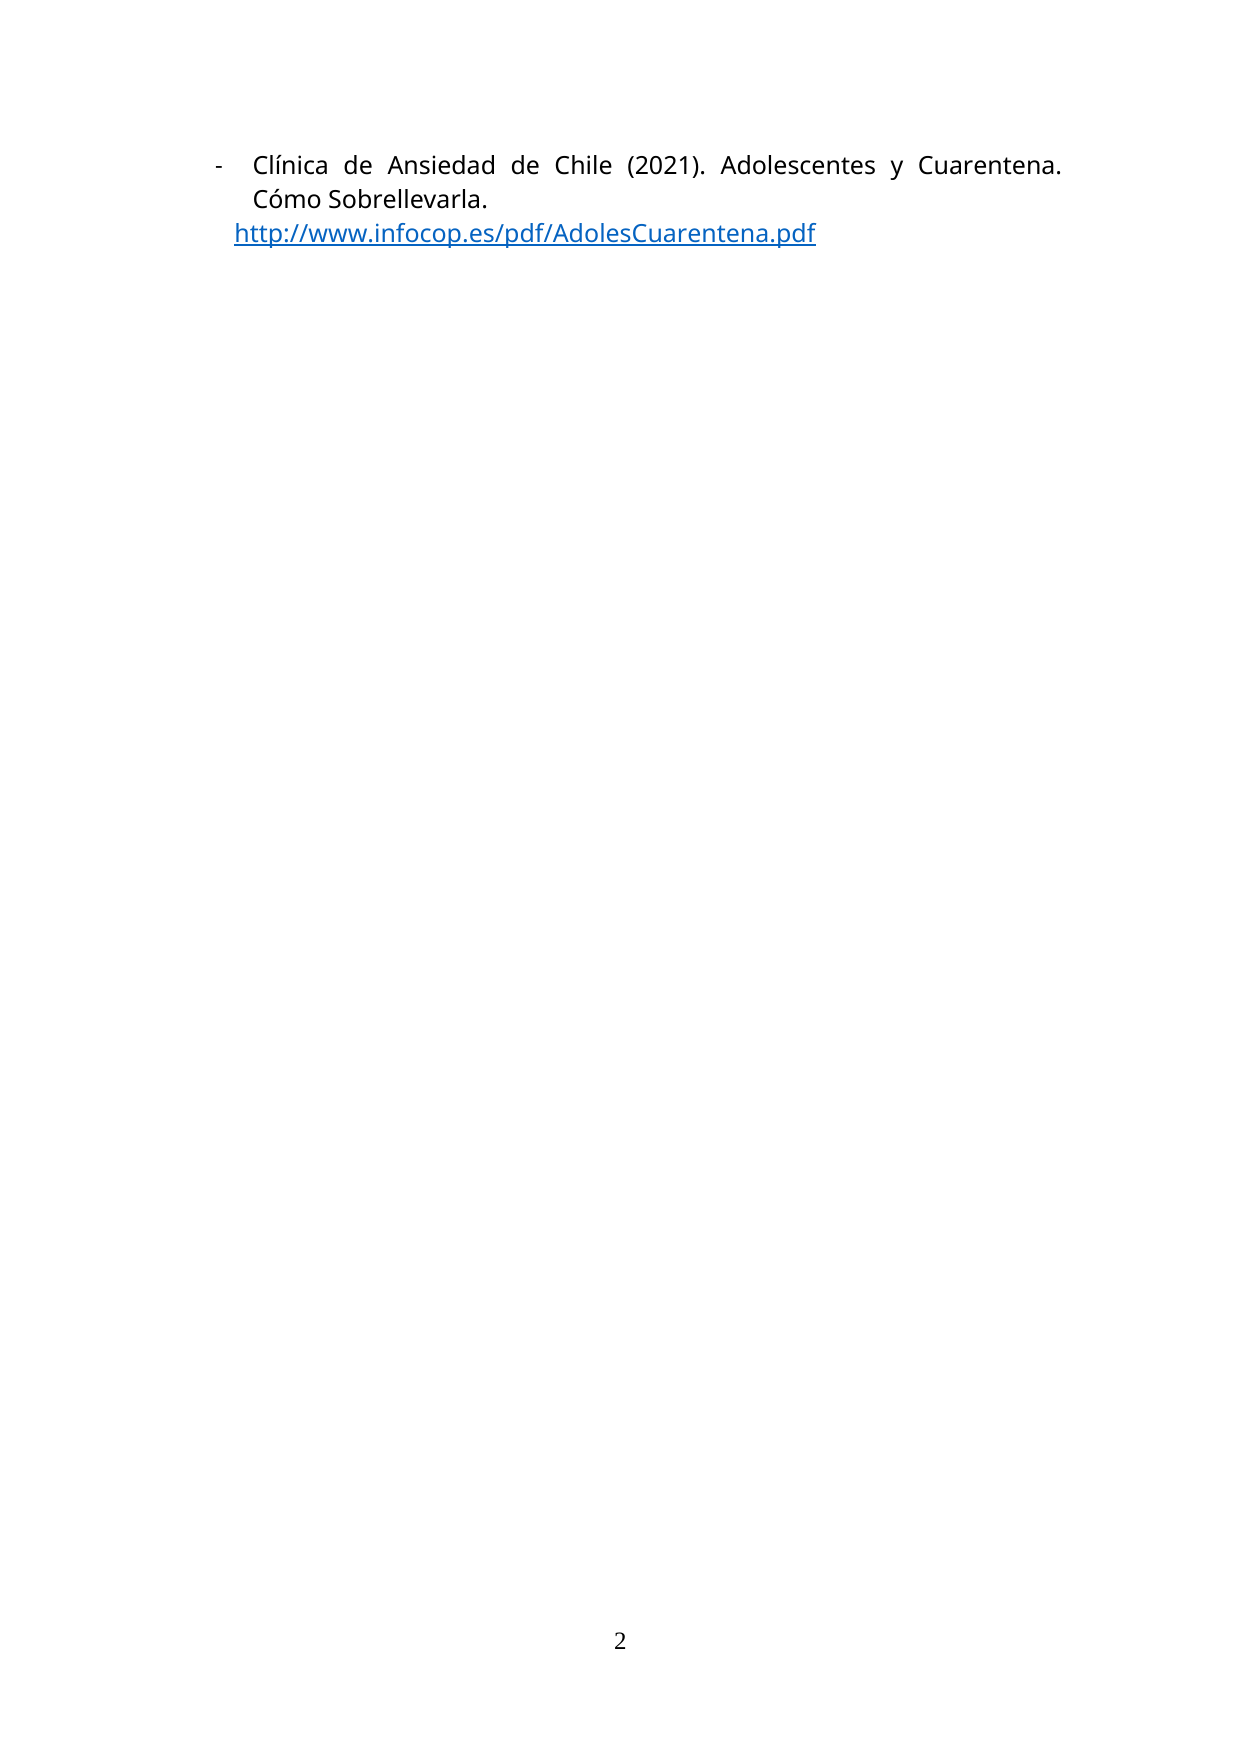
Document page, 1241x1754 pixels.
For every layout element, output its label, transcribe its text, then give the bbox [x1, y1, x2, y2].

list Clínica de Ansiedad de Chile (2021). Adolescentes y Cuarentena. Cómo Sobrellevarla. [215, 148, 1063, 216]
text http://www.infocop.es/pdf/AdolesCuarentena.pdf [215, 216, 1063, 250]
